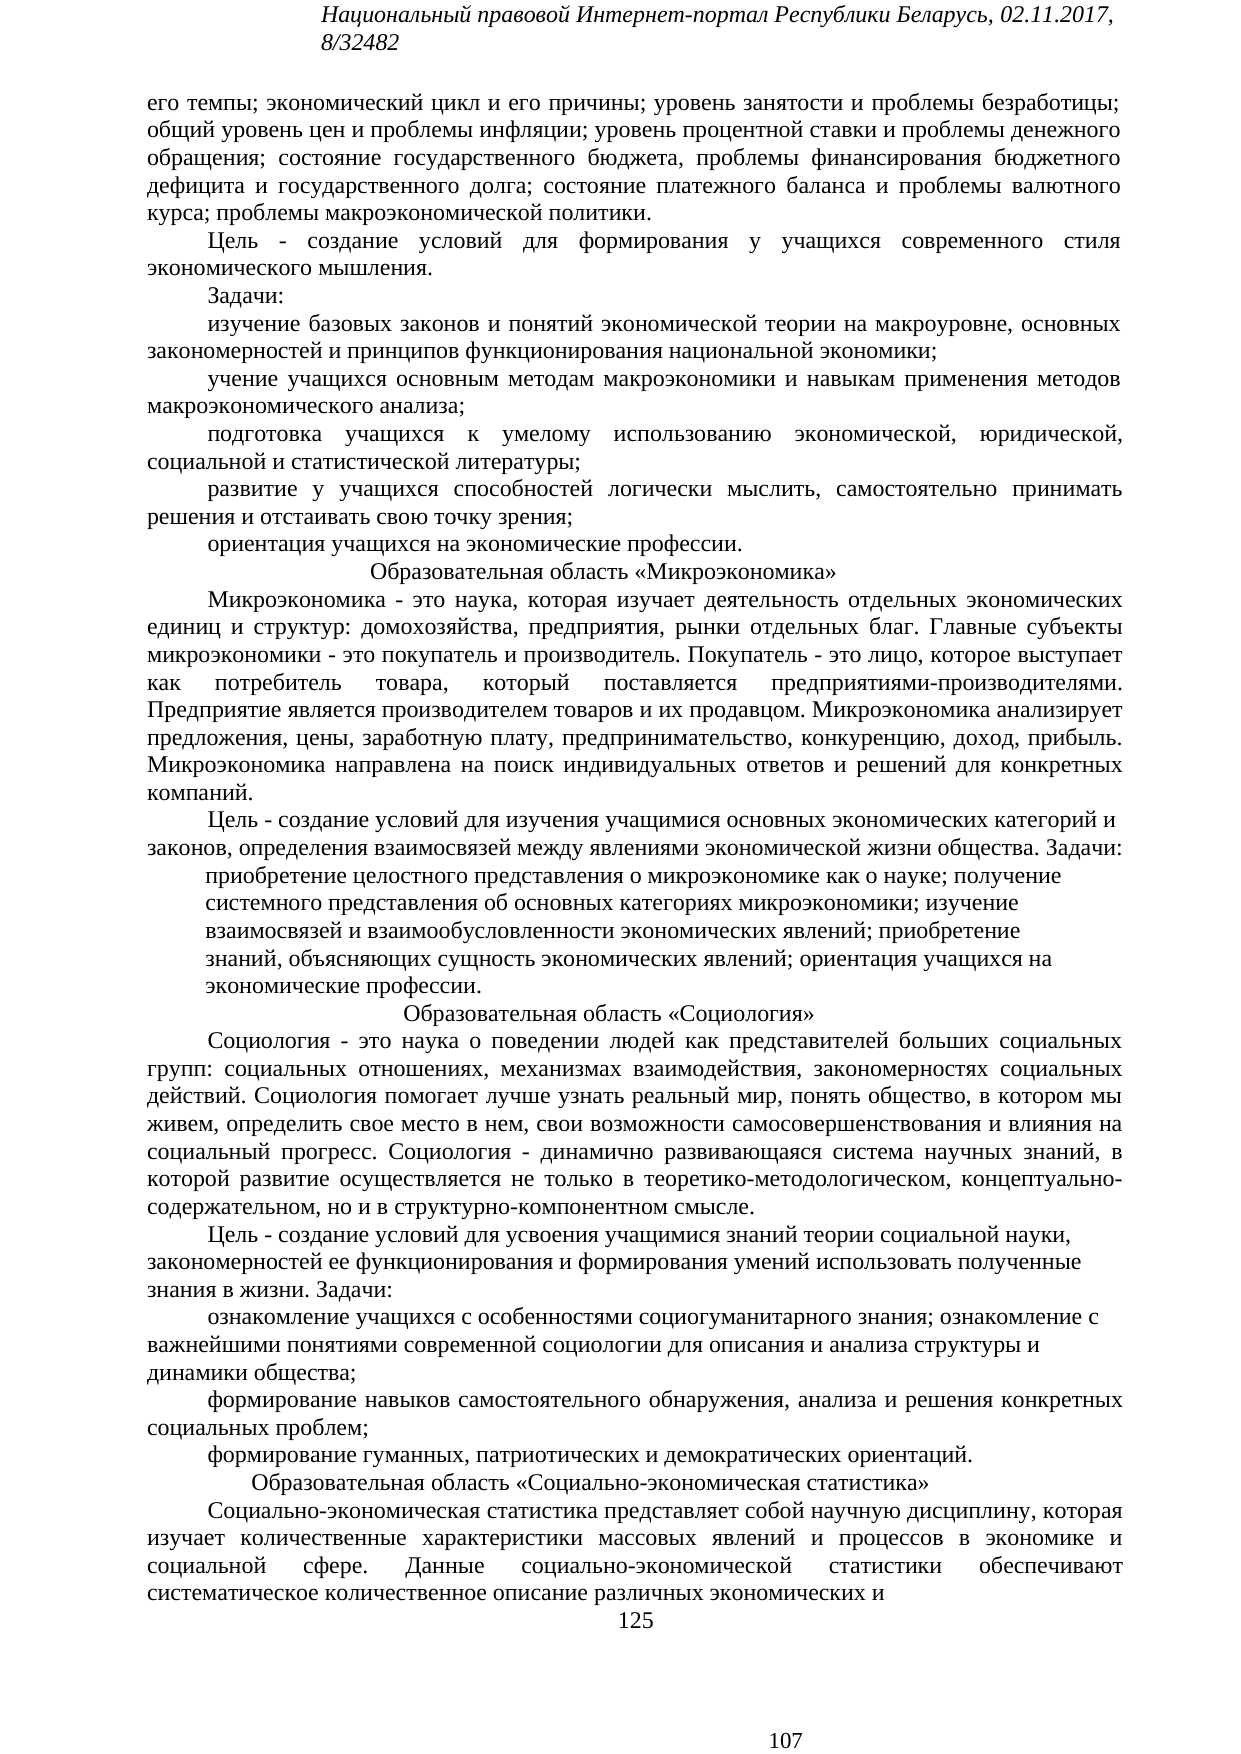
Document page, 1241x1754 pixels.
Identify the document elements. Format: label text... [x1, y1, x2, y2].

text изучение базовых законов и понятий экономической теории на макроуровне, основных закономерностей и принципов функционирования национальной экономики; [147, 309, 1122, 364]
text Цель - создание условий для формирования у учащихся современного стиля экономического мышления. [147, 226, 1122, 281]
text Социология - это наука о поведении людей как представителей больших социальных групп: социальных отношениях, механизмах взаимодействия, закономерностях социальных действий. Социология помогает лучше узнать реальный мир, понять общество, в котором мы живем, определить свое место в нем, свои возможности самосовершенствования и влияния на социальный прогресс. Социология - динамично развивающаяся система научных знаний, в которой развитие осуществляется не только в теоретико-методологическом, концептуально-содержательном, но и в структурно-компонентном смысле. [147, 1026, 1124, 1219]
text Цель - создание условий для усвоения учащимися знаний теории социальной науки, закономерностей ее функционирования и формирования умений использовать полученные знания в жизни. Задачи: [147, 1219, 1124, 1302]
text ориентация учащихся на экономические профессии. [147, 529, 1124, 557]
text Задачи: [147, 281, 1124, 309]
text развитие у учащихся способностей логически мыслить, самостоятельно принимать решения и отстаивать свою точку зрения; [147, 474, 1124, 529]
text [147, 88, 1122, 226]
text приобретение целостного представления о микроэкономике как о науке; получение системного представления об основных категориях микроэкономики; изучение взаимосвязей и взаимообусловленности экономических явлений; приобретение знаний, объясняющих сущность экономических явлений; ориентация учащихся на экономические профессии. [205, 861, 1072, 999]
text Микроэкономика - это наука, которая изучает деятельность отдельных экономических единиц и структур: домохозяйства, предприятия, рынки отдельных благ. Главные субъекты микроэкономики - это покупатель и производитель. Покупатель - это лицо, которое выступает как потребитель товара, который поставляется предприятиями-производителями. Предприятие является производителем товаров и их продавцом. Микроэкономика анализирует предложения, цены, заработную плату, предпринимательство, конкуренцию, доход, прибыль. Микроэкономика направлена на поиск индивидуальных ответов и решений для конкретных компаний. [147, 585, 1124, 806]
subtitle Образовательная область «Социология» [403, 999, 1124, 1026]
text формирование гуманных, патриотических и демократических ориентаций. [147, 1440, 1124, 1468]
text 125 [618, 1606, 1124, 1634]
text учение учащихся основным методам макроэкономики и навыкам применения методов макроэкономического анализа; [147, 364, 1122, 419]
subtitle Образовательная область «Социально-экономическая статистика» [251, 1468, 1124, 1496]
text подготовка учащихся к умелому использованию экономической, юридической, социальной и статистической литературы; [147, 419, 1124, 474]
text Социально-экономическая статистика представляет собой научную дисциплину, которая изучает количественные характеристики массовых явлений и процессов в экономике и социальной сфере. Данные социально-экономической статистики обеспечивают систематическое количественное описание различных экономических и [147, 1496, 1124, 1606]
text ознакомление учащихся с особенностями социогуманитарного знания; ознакомление с важнейшими понятиями современной социологии для описания и анализа структуры и динамики общества; [147, 1302, 1124, 1385]
subtitle Образовательная область «Микроэкономика» [370, 557, 1124, 585]
text Цель - создание условий для изучения учащимися основных экономических категорий и законов, определения взаимосвязей между явлениями экономической жизни общества. Задачи: [147, 806, 1124, 861]
text формирование навыков самостоятельного обнаружения, анализа и решения конкретных социальных проблем; [147, 1385, 1124, 1440]
